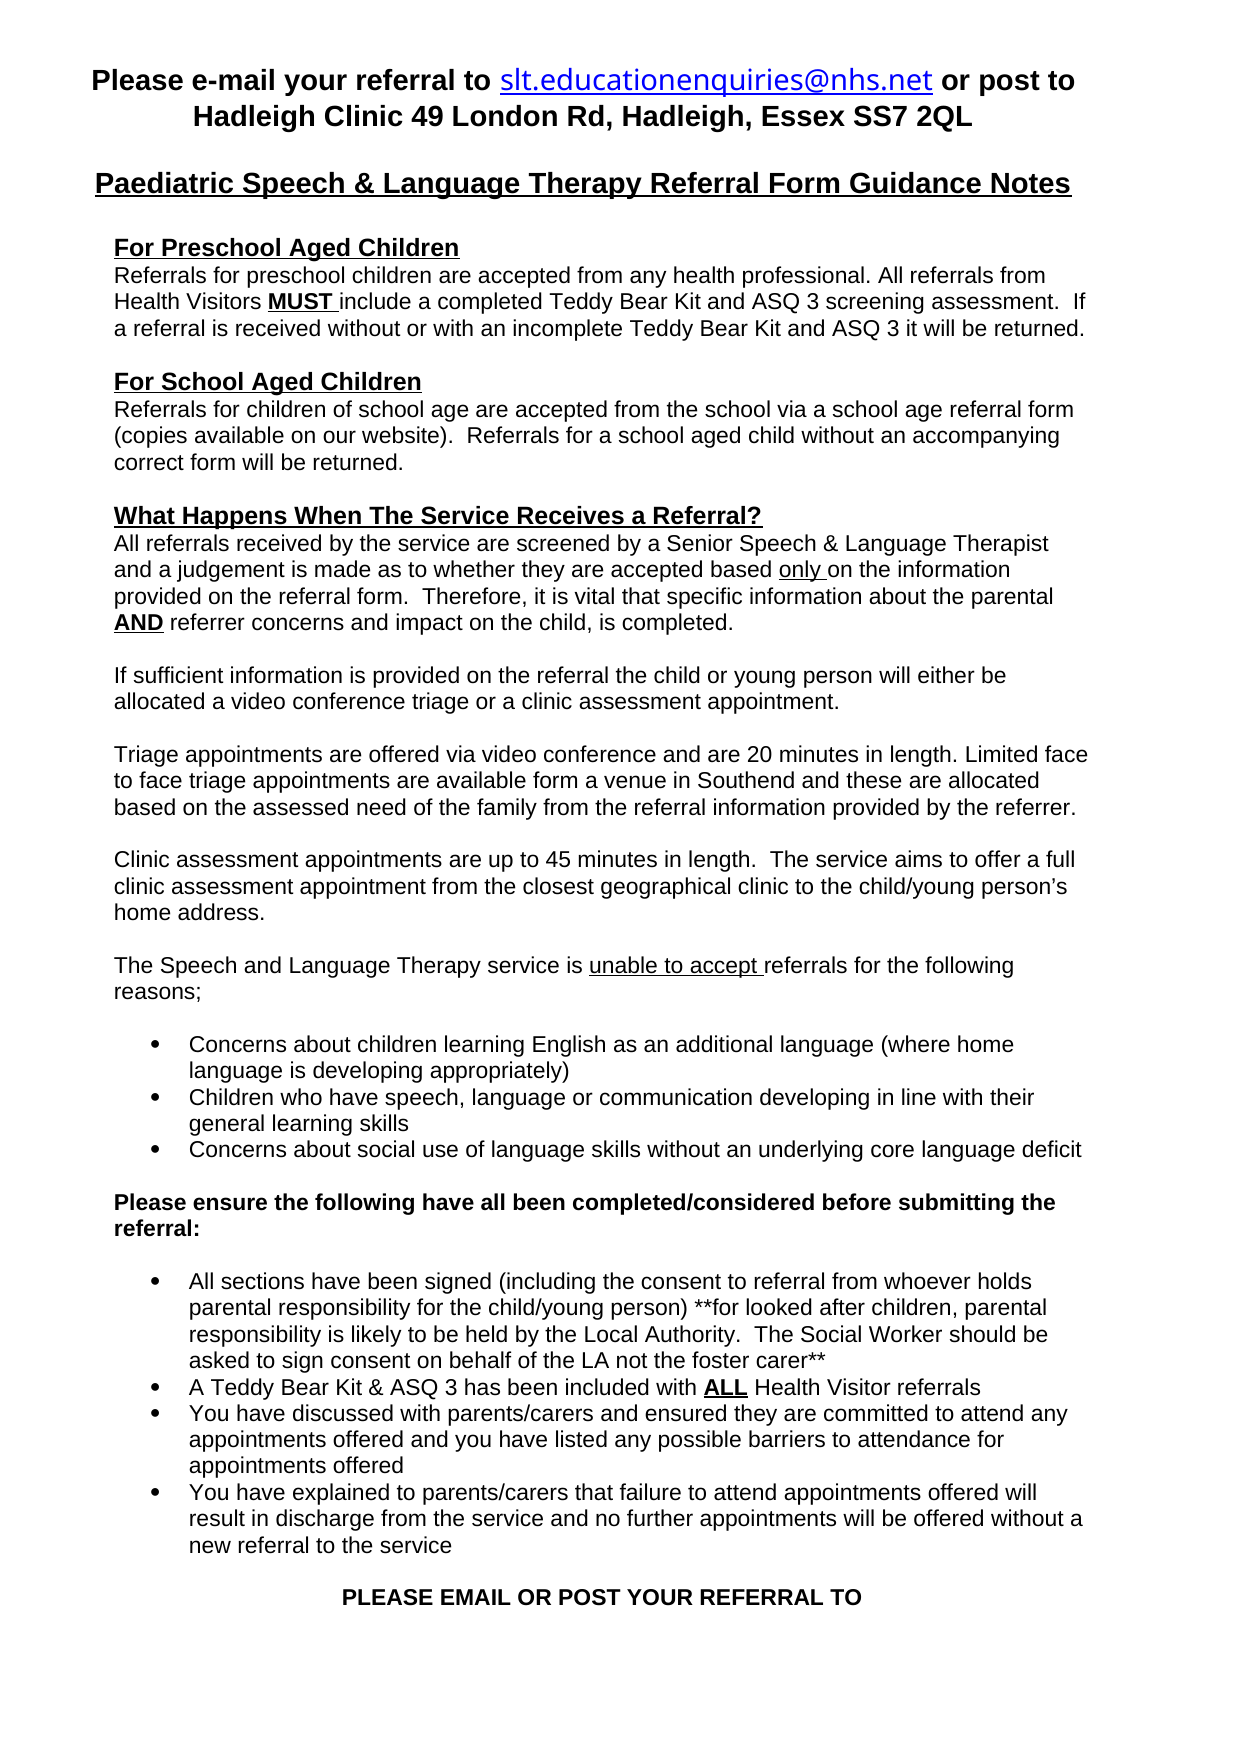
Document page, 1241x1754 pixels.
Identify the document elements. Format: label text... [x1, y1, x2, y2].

text Triage appointments are offered via video conference and are 20 minutes in length. Limited face to face triage appointments are available form a venue in Southend and these are allocated based on the assessed need of the family from the referral information provided by the referrer. [114, 741, 1090, 820]
text For School Aged Children [114, 367, 1090, 396]
text What Happens When The Service Receives a Referral? [114, 501, 1090, 530]
text PLEASE EMAIL OR POST YOUR REFERRAL TO [114, 1584, 1090, 1611]
text All referrals received by the service are screened by a Senior Speech & Language Therapist and a judgement is made as to whether they are accepted based only on the information provided on the referral form. Therefore, it is vital that specific information about the parental AND referrer concerns and impact on the child, is completed. [114, 530, 1090, 636]
list All sections have been signed (including the consent to referral from whoever holds parental responsibility for the child/young person) **for looked after children, parental responsibility is likely to be held by the Local Authority. The Social Worker should be asked to sign consent on behalf of the LA not the foster carer** [151, 1268, 1090, 1373]
list A Teddy Bear Kit & ASQ 3 has been included with ALL Health Visitor referrals [151, 1373, 1090, 1400]
text Referrals for preschool children are accepted from any health professional. All referrals from Health Visitors MUST include a completed Teddy Bear Kit and ASQ 3 screening assessment. If a referral is received without or with an incomplete Teddy Bear Kit and ASQ 3 it will be returned. [114, 262, 1090, 341]
text If sufficient information is provided on the referral the child or young person will either be allocated a video conference triage or a clinic assessment appointment. [114, 662, 1090, 714]
text Please e-mail your referral to slt.educationenquiries@nhs.net or post to Hadleigh Clinic 49 London Rd, Hadleigh, Essex SS7 2QL [76, 59, 1090, 132]
text Paediatric Speech & Language Therapy Referral Form Guidance Notes [76, 166, 1090, 199]
list You have discussed with parents/carers and ensured they are committed to attend any appointments offered and you have listed any possible barriers to attendance for appointments offered [151, 1400, 1090, 1479]
text For Preschool Aged Children [114, 233, 1090, 262]
list You have explained to parents/carers that failure to attend appointments offered will result in discharge from the service and no further appointments will be offered without a new referral to the service [151, 1479, 1090, 1558]
text Clinic assessment appointments are up to 45 minutes in length. The service aims to offer a full clinic assessment appointment from the closest geographical clinic to the child/young person’s home address. [114, 846, 1090, 925]
list Children who have speech, language or communication developing in line with their general learning skills [151, 1083, 1090, 1136]
list Concerns about social use of language skills without an underlying core language deficit [151, 1136, 1090, 1163]
text Please ensure the following have all been completed/considered before submitting the referral: [114, 1189, 1090, 1242]
text The Speech and Language Therapy service is unable to accept referrals for the following reasons; [114, 952, 1090, 1004]
list Concerns about children learning English as an additional language (where home language is developing appropriately) [151, 1031, 1090, 1083]
text Referrals for children of school age are accepted from the school via a school age referral form (copies available on our website). Referrals for a school aged child without an accompanying correct form will be returned. [114, 396, 1090, 475]
